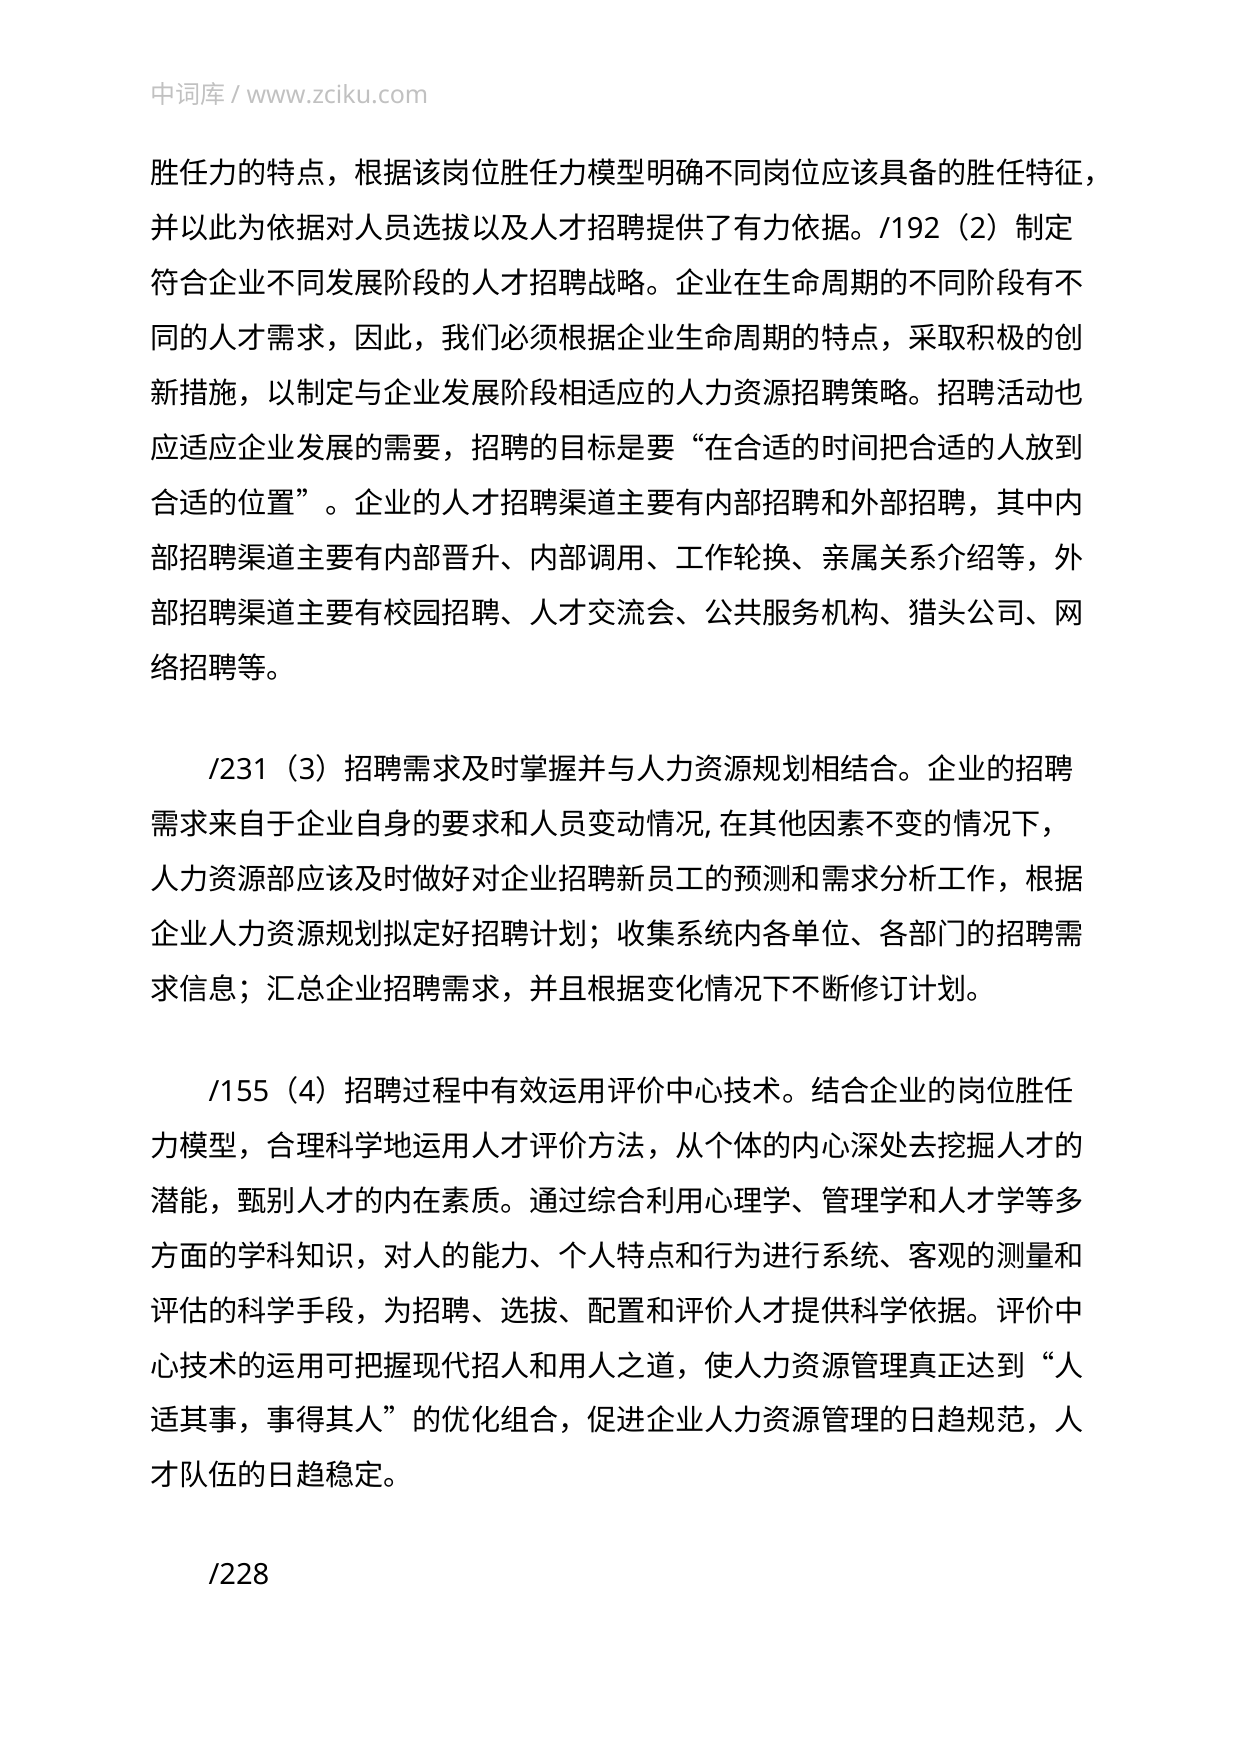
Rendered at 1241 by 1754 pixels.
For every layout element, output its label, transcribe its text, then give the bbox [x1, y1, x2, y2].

text /231（3）招聘需求及时掌握并与人力资源规划相结合。企业的招聘需求来自于企业自身的要求和人员变动情况, 在其他因素不变的情况下，人力资源部应该及时做好对企业招聘新员工的预测和需求分析工作，根据企业人力资源规划拟定好招聘计划；收集系统内各单位、各部门的招聘需求信息；汇总企业招聘需求，并且根据变化情况下不断修订计划。 [150, 746, 1090, 1008]
text /228 [150, 1554, 1090, 1593]
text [150, 150, 1090, 686]
text /155（4）招聘过程中有效运用评价中心技术。结合企业的岗位胜任力模型，合理科学地运用人才评价方法，从个体的内心深处去挖掘人才的潜能，甄别人才的内在素质。通过综合利用心理学、管理学和人才学等多方面的学科知识，对人的能力、个人特点和行为进行系统、客观的测量和评估的科学手段，为招聘、选拔、配置和评价人才提供科学依据。评价中心技术的运用可把握现代招人和用人之道，使人力资源管理真正达到“人适其事，事得其人”的优化组合，促进企业人力资源管理的日趋规范，人才队伍的日趋稳定。 [150, 1067, 1090, 1494]
